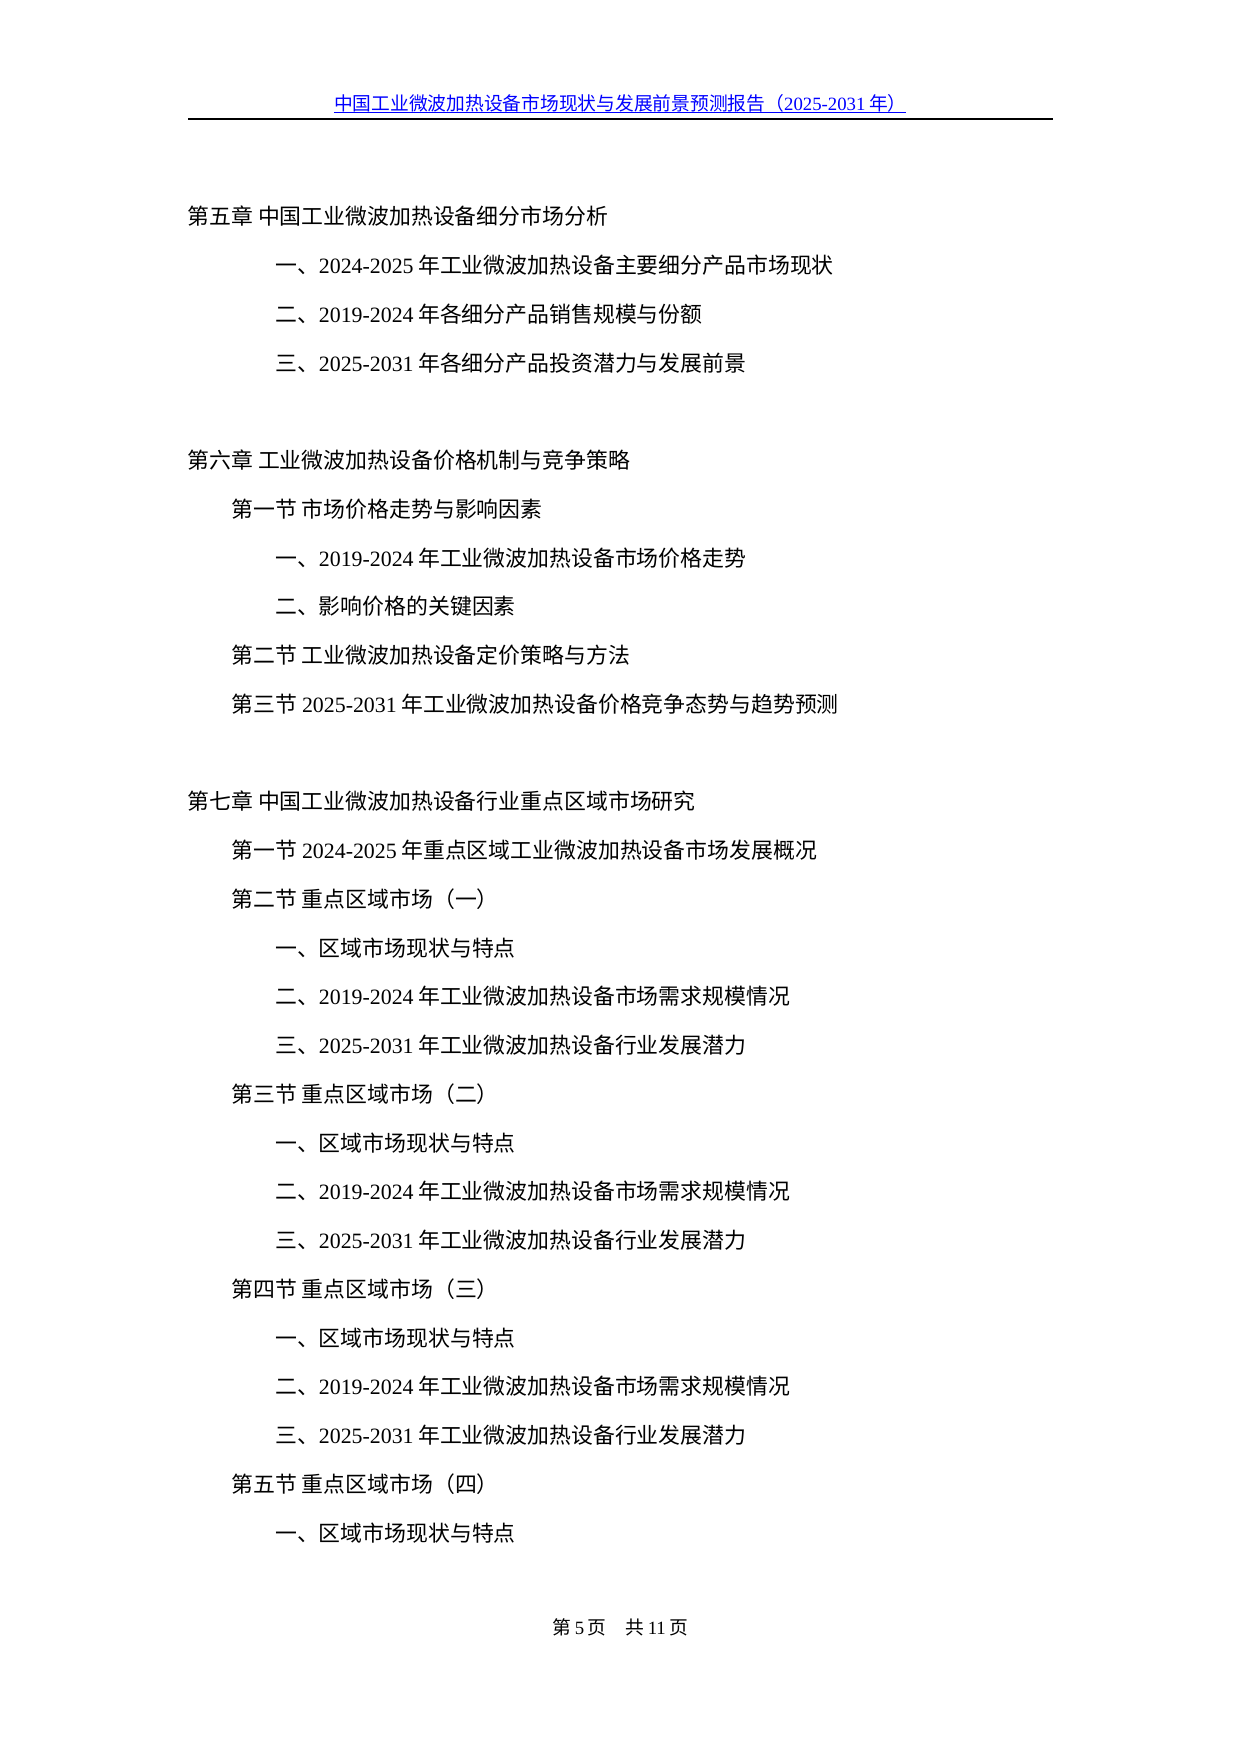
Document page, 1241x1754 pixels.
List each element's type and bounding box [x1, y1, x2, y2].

text [187, 150, 1053, 1548]
